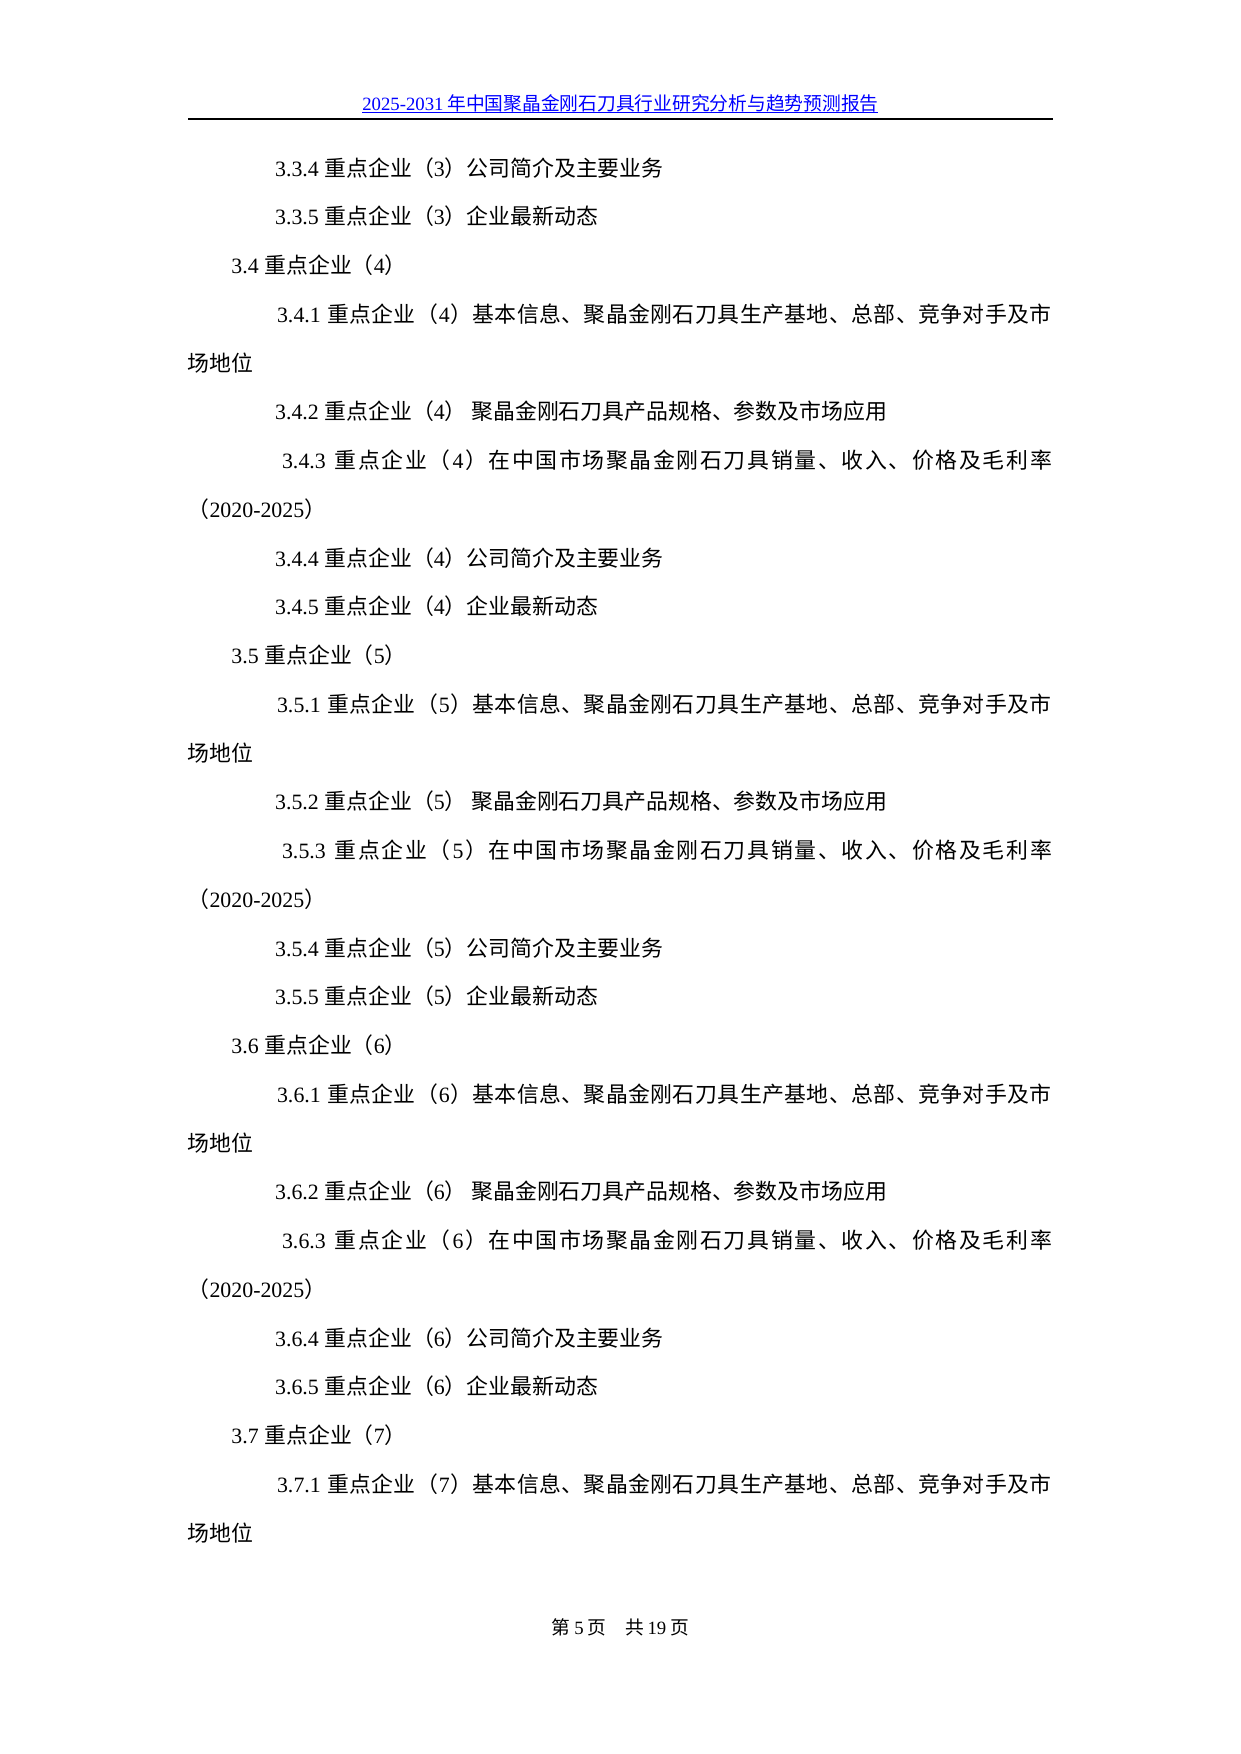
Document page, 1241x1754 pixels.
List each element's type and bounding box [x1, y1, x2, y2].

text [187, 150, 1053, 1548]
